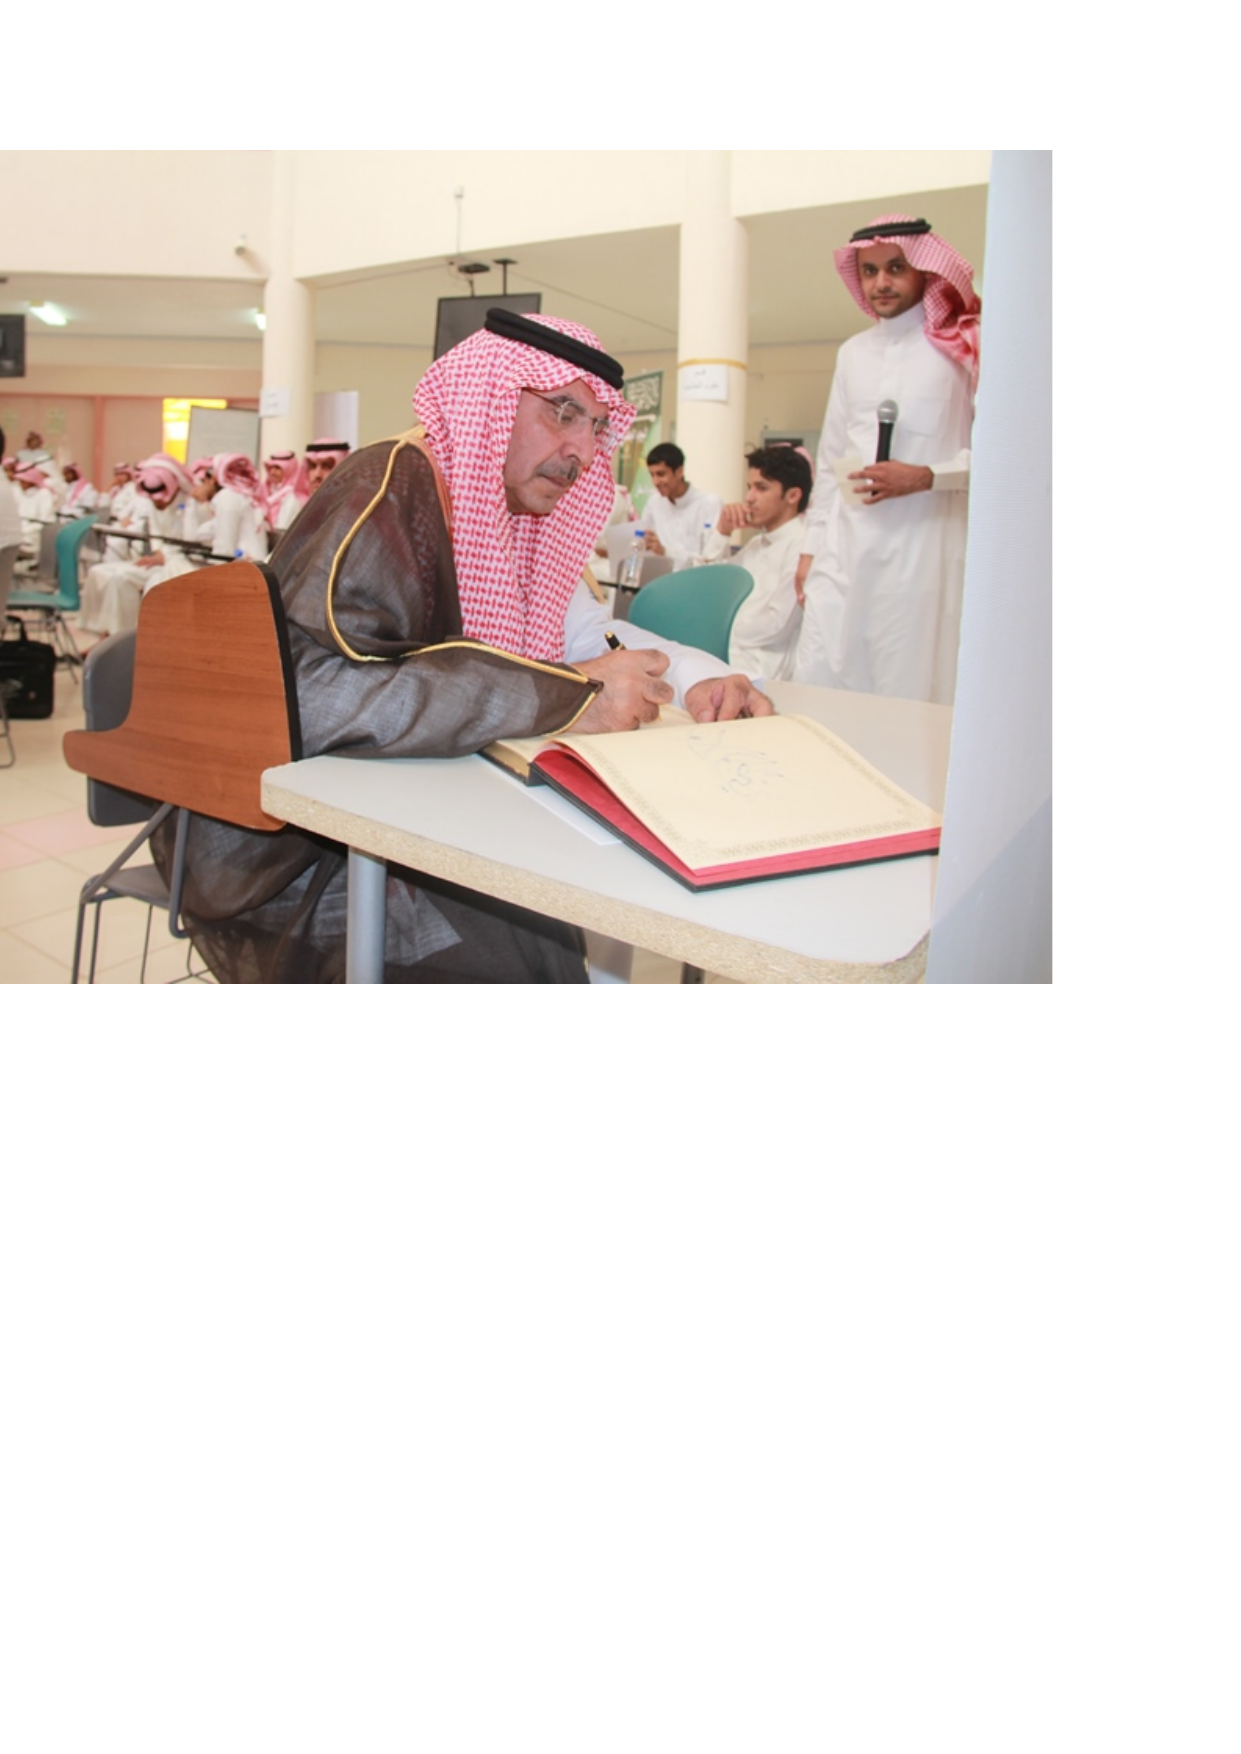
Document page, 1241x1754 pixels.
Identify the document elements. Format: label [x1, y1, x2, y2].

picture [0, 150, 1053, 984]
